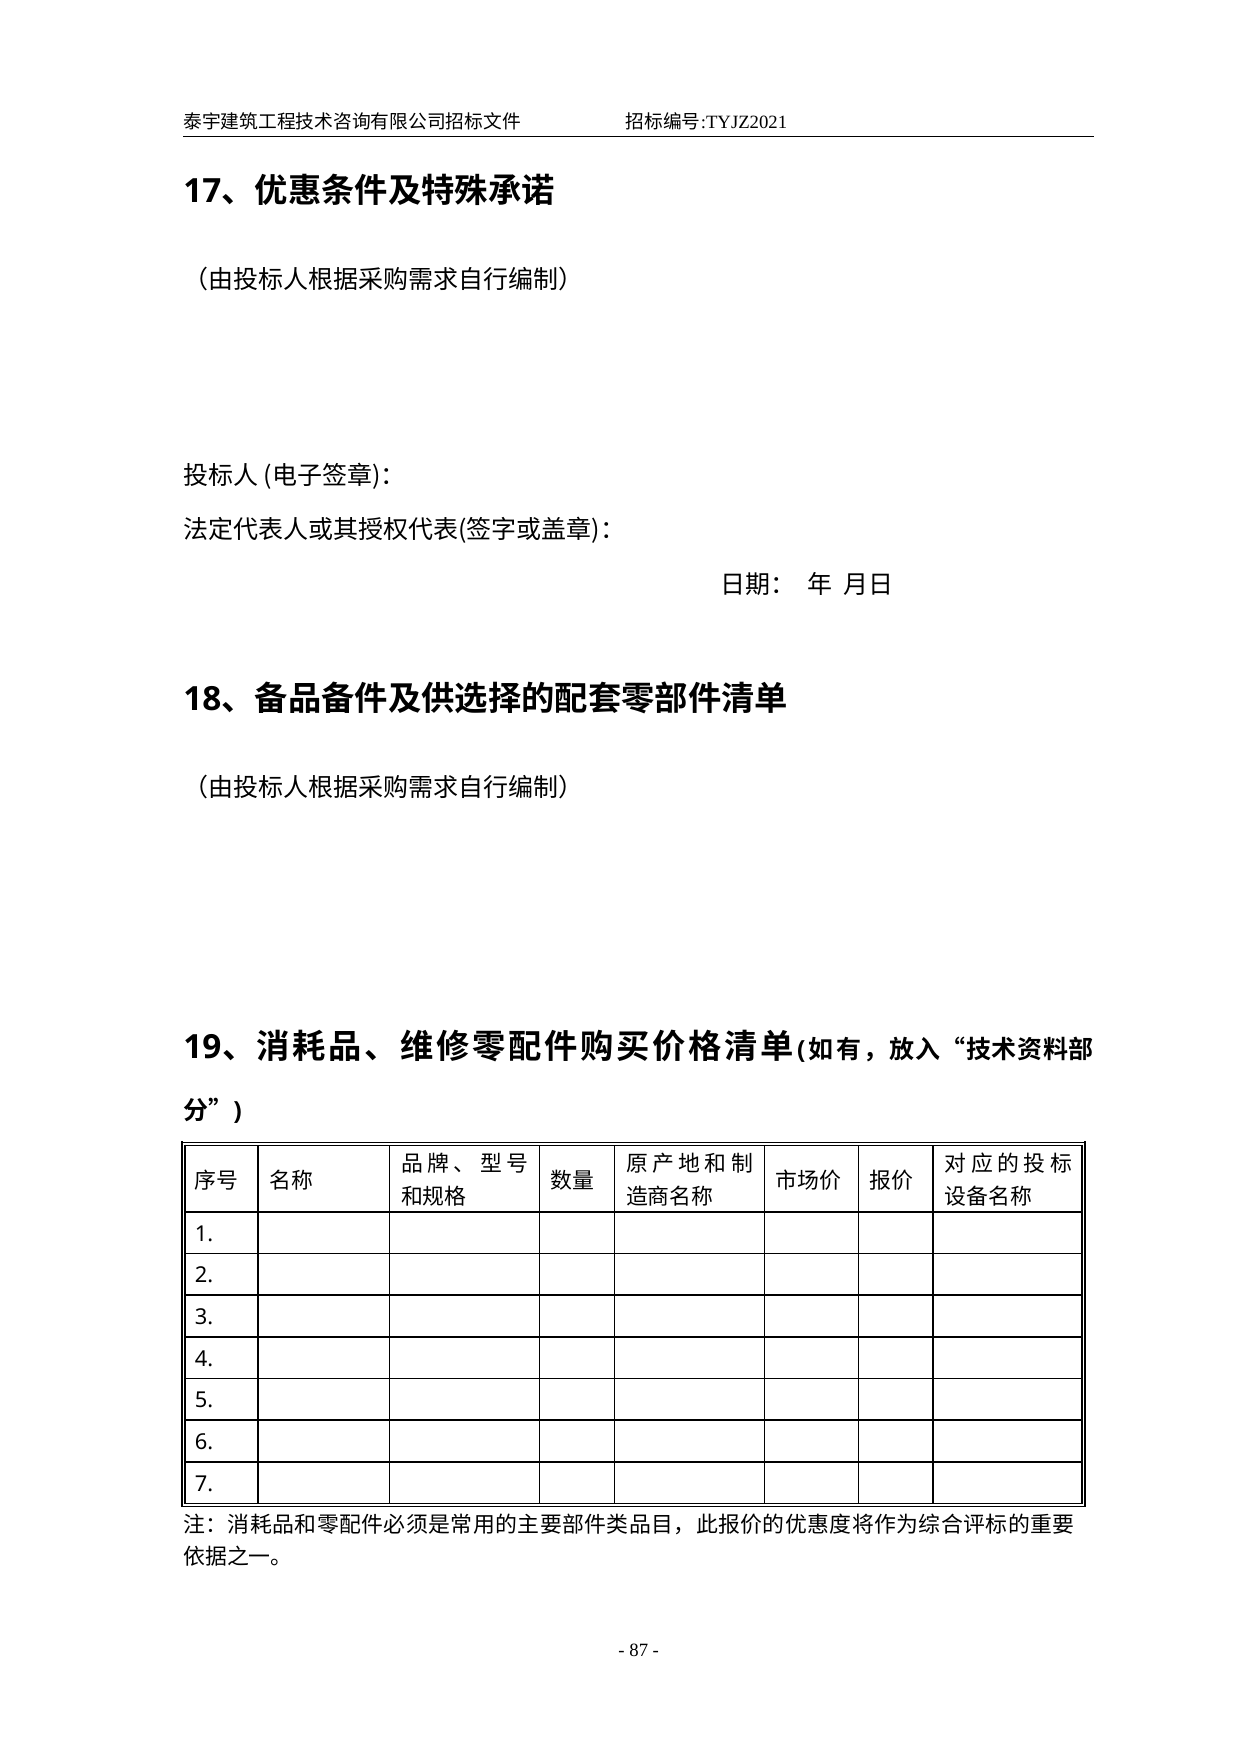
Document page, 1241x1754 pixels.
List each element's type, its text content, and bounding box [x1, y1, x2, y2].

table_cell [390, 1421, 539, 1461]
table_header 报价 [859, 1146, 932, 1211]
table_header 数量 [540, 1146, 614, 1211]
table_cell [390, 1379, 539, 1419]
table_cell [859, 1338, 932, 1378]
table_cell [934, 1463, 1081, 1503]
table_header 序号 [186, 1146, 257, 1211]
text （由投标人根据采购需求自行编制） [183, 245, 1094, 310]
table_cell [259, 1379, 389, 1419]
text 注：消耗品和零配件必须是常用的主要部件类品目，此报价的优惠度将作为综合评标的重要依据之一。 [183, 1507, 1076, 1571]
text （由投标人根据采购需求自行编制） [183, 753, 1094, 818]
table_cell [259, 1338, 389, 1378]
table_cell [540, 1463, 614, 1503]
table_cell [765, 1254, 858, 1294]
table_cell [859, 1463, 932, 1503]
table_cell [390, 1338, 539, 1378]
table_cell [934, 1379, 1081, 1419]
table_cell [934, 1254, 1081, 1294]
text 19、消耗品、维修零配件购买价格清单(如有，放入“技术资料部分”) [183, 1011, 1094, 1141]
table_cell [765, 1338, 858, 1378]
table_cell [615, 1296, 764, 1336]
table_cell [259, 1254, 389, 1294]
table_cell [934, 1421, 1081, 1461]
table_header 市场价 [765, 1146, 858, 1211]
table_cell [615, 1213, 764, 1253]
table_cell 2. [186, 1254, 257, 1294]
text 18、备品备件及供选择的配套零部件清单 [183, 664, 1094, 729]
table_cell [259, 1296, 389, 1336]
table_cell [540, 1379, 614, 1419]
table_cell [615, 1463, 764, 1503]
table_cell [540, 1213, 614, 1253]
table_cell [615, 1338, 764, 1378]
table_cell [390, 1463, 539, 1503]
table_cell 7. [186, 1463, 257, 1503]
text 法定代表人或其授权代表(签字或盖章)： [183, 510, 1094, 546]
table_cell 4. [186, 1338, 257, 1378]
table_cell [765, 1379, 858, 1419]
table_header 名称 [259, 1146, 389, 1211]
text 日期： 年 月日 [183, 564, 1094, 600]
text 投标人 (电子签章)： [183, 455, 1094, 492]
table_header 品牌、型号和规格 [390, 1146, 539, 1211]
table_cell 6. [186, 1421, 257, 1461]
table_cell [540, 1296, 614, 1336]
text 17、优惠条件及特殊承诺 [183, 156, 1094, 221]
table_cell [259, 1463, 389, 1503]
table_cell 1. [186, 1213, 257, 1253]
table_cell [540, 1421, 614, 1461]
table_cell [765, 1463, 858, 1503]
table_cell 3. [186, 1296, 257, 1336]
table_cell [765, 1421, 858, 1461]
table_cell [390, 1213, 539, 1253]
table_cell [259, 1213, 389, 1253]
table_cell [615, 1379, 764, 1419]
table_cell [615, 1421, 764, 1461]
table_cell [859, 1296, 932, 1336]
table_cell [934, 1338, 1081, 1378]
table_cell [859, 1421, 932, 1461]
table_header 对应的投标设备名称 [934, 1146, 1081, 1211]
table_cell [859, 1213, 932, 1253]
table_cell [540, 1338, 614, 1378]
table_cell [390, 1296, 539, 1336]
table_cell [540, 1254, 614, 1294]
table_cell [859, 1379, 932, 1419]
table_cell [859, 1254, 932, 1294]
table_cell [390, 1254, 539, 1294]
table_cell [934, 1296, 1081, 1336]
table_cell [765, 1213, 858, 1253]
table_cell 5. [186, 1379, 257, 1419]
table_header 原产地和制造商名称 [615, 1146, 764, 1211]
table_cell [934, 1213, 1081, 1253]
table_cell [765, 1296, 858, 1336]
table_cell [615, 1254, 764, 1294]
table_cell [259, 1421, 389, 1461]
